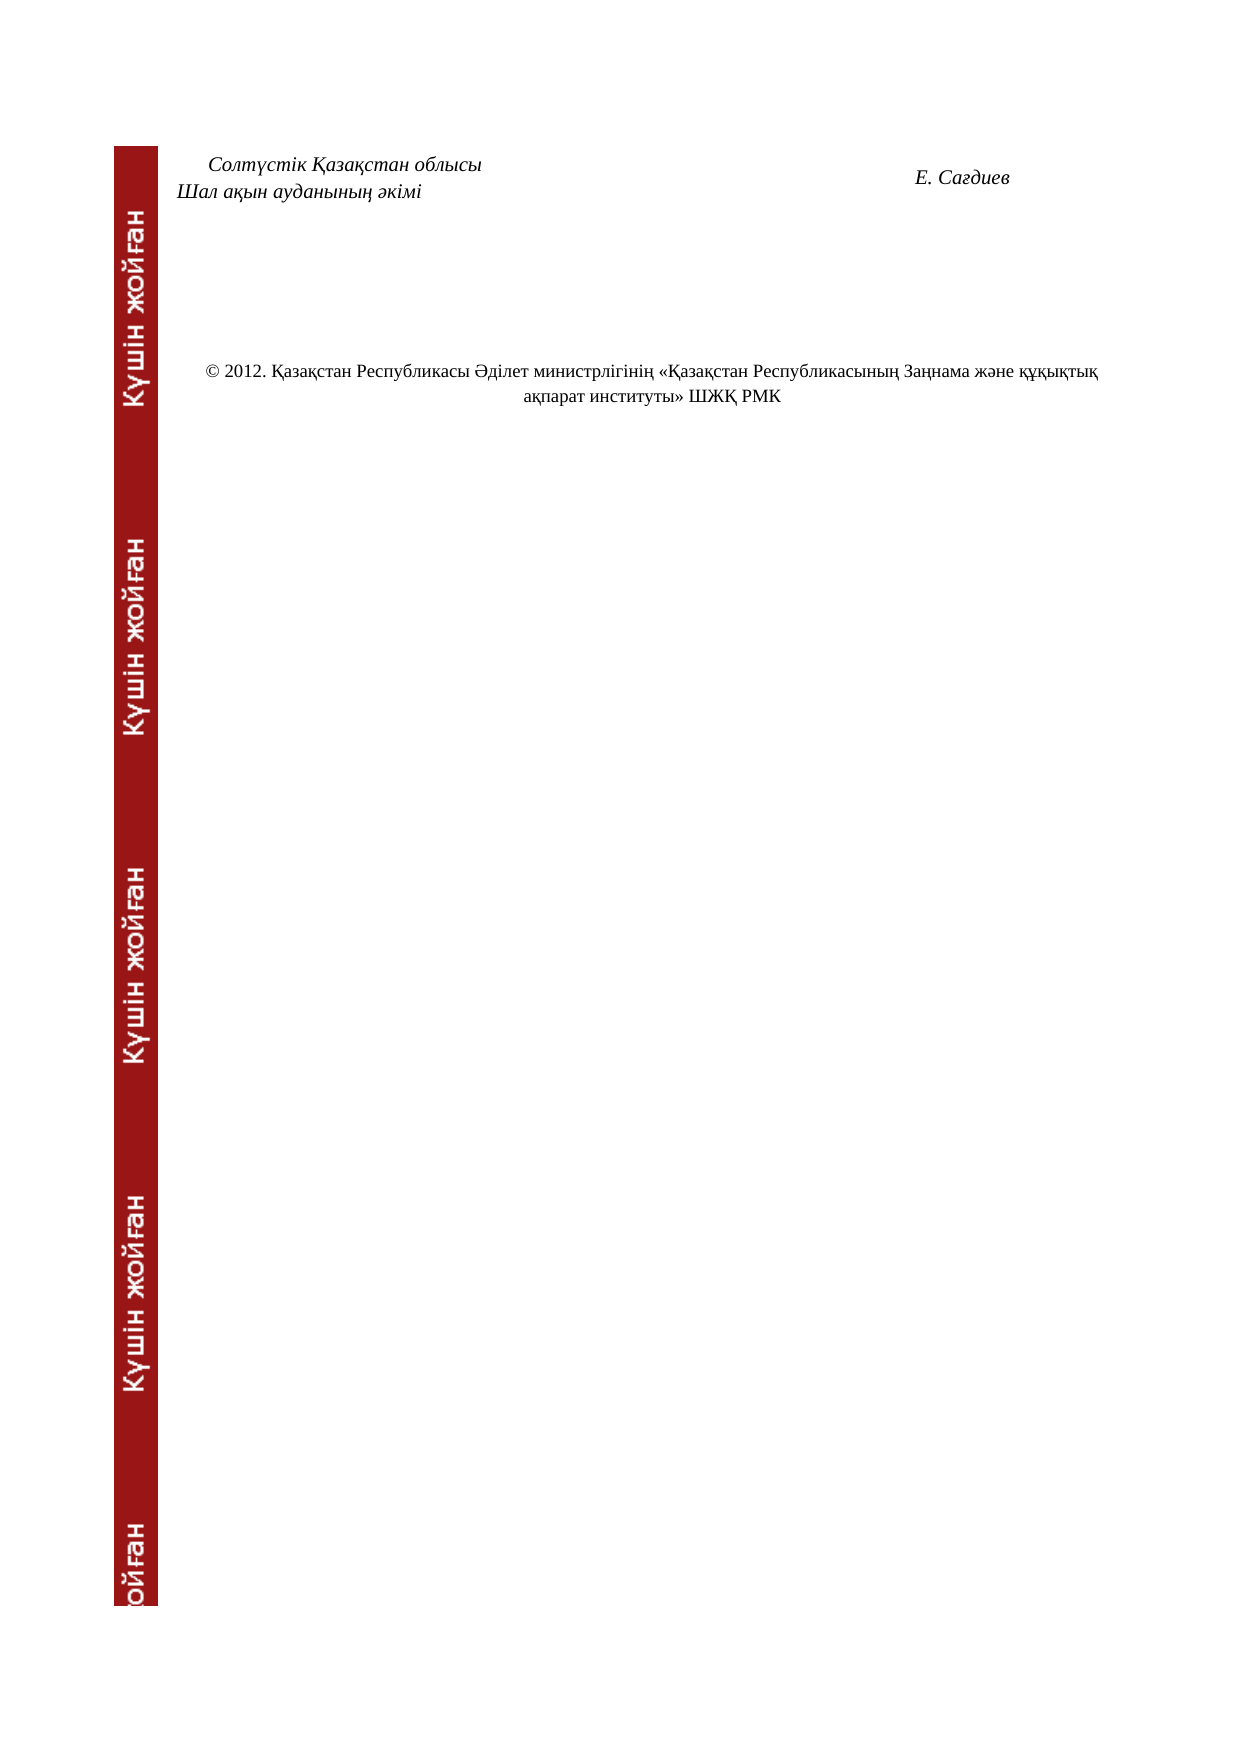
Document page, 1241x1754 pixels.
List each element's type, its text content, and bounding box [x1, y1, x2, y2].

table_header Солтүстік Қазақстан облысы Шал ақын ауданының әкімі [101, 150, 913, 209]
picture [114, 146, 158, 150]
text © 2012. Қазақстан Республикасы Әділет министрлігінің «Қазақстан Республикасының Заңнама және құқықтық ақпарат институты» ШЖҚ РМК [112, 360, 1128, 406]
picture [114, 209, 158, 360]
table_header Е. Сағдиев [913, 150, 1240, 209]
picture [114, 406, 158, 1606]
